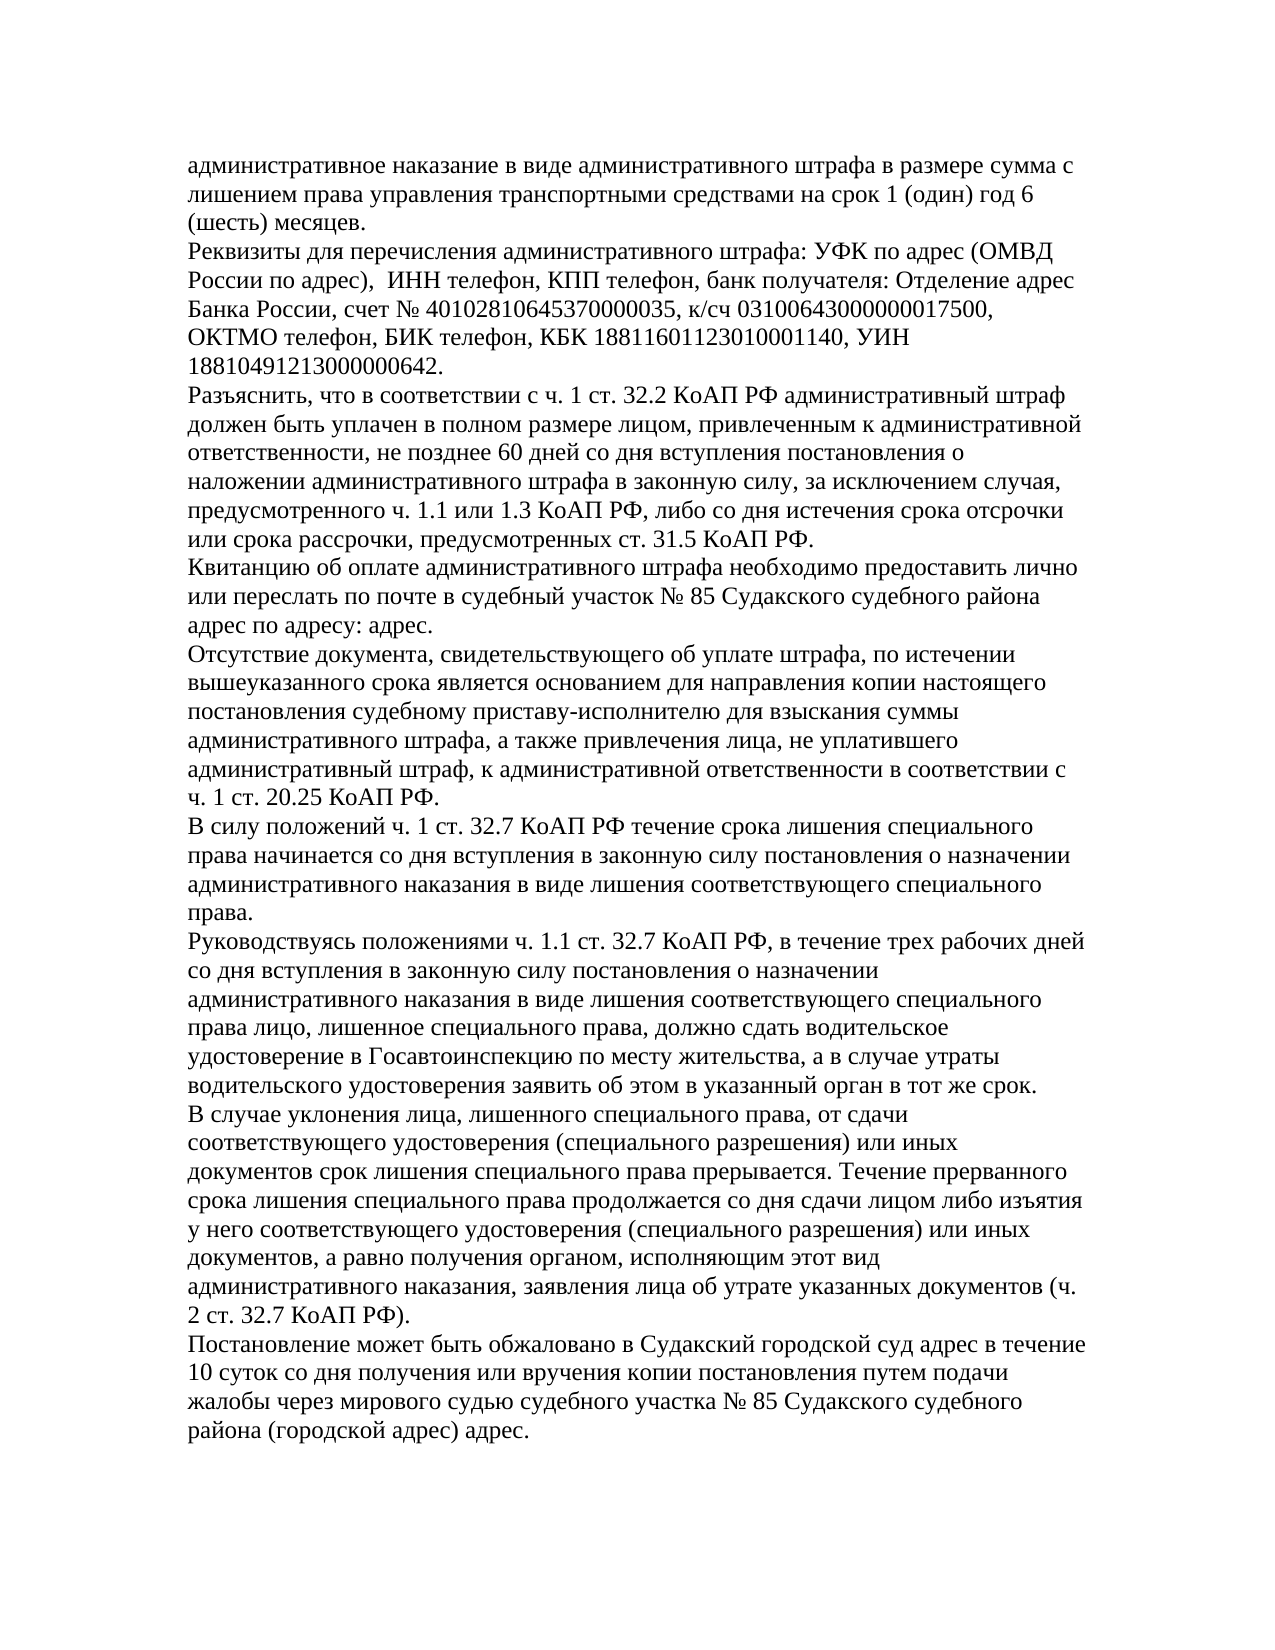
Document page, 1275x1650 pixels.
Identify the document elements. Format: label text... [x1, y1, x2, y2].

text В силу положений ч. 1 ст. 32.7 КоАП РФ течение срока лишения специального права начинается со дня вступления в законную силу постановления о назначении административного наказания в виде лишения соответствующего специального права. [187, 811, 1087, 926]
text Разъяснить, что в соответствии с ч. 1 ст. 32.2 КоАП РФ административный штраф должен быть уплачен в полном размере лицом, привлеченным к административной ответственности, не позднее 60 дней со дня вступления постановления о наложении административного штрафа в законную силу, за исключением случая, предусмотренного ч. 1.1 или 1.3 КоАП РФ, либо со дня истечения срока отсрочки или срока рассрочки, предусмотренных ст. 31.5 КоАП РФ. [187, 380, 1087, 552]
text В случае уклонения лица, лишенного специального права, от сдачи соответствующего удостоверения (специального разрешения) или иных документов срок лишения специального права прерывается. Течение прерванного срока лишения специального права продолжается со дня сдачи лицом либо изъятия у него соответствующего удостоверения (специального разрешения) или иных документов, а равно получения органом, исполняющим этот вид административного наказания, заявления лица об утрате указанных документов (ч. 2 ст. 32.7 КоАП РФ). [187, 1099, 1087, 1329]
text Постановление может быть обжаловано в Судакский городской суд адрес в течение 10 суток со дня получения или вручения копии постановления путем подачи жалобы через мирового судью судебного участка № 85 Судакского судебного района (городской адрес) адрес. [187, 1329, 1087, 1444]
text Реквизиты для перечисления административного штрафа: УФК по адрес (ОМВД России по адрес), ИНН телефон, КПП телефон, банк получателя: Отделение адрес Банка России, счет № 40102810645370000035, к/сч 03100643000000017500, ОКТМО телефон, БИК телефон, КБК 18811601123010001140, УИН 18810491213000000642. [187, 236, 1087, 380]
text Отсутствие документа, свидетельствующего об уплате штрафа, по истечении вышеуказанного срока является основанием для направления копии настоящего постановления судебному приставу-исполнителю для взыскания суммы административного штрафа, а также привлечения лица, не уплатившего административный штраф, к административной ответственности в соответствии с ч. 1 ст. 20.25 КоАП РФ. [187, 639, 1087, 811]
text Руководствуясь положениями ч. 1.1 ст. 32.7 КоАП РФ, в течение трех рабочих дней со дня вступления в законную силу постановления о назначении административного наказания в виде лишения соответствующего специального права лицо, лишенное специального права, должно сдать водительское удостоверение в Госавтоинспекцию по месту жительства, а в случае утраты водительского удостоверения заявить об этом в указанный орган в тот же срок. [187, 926, 1087, 1099]
text Квитанцию об оплате административного штрафа необходимо предоставить лично или переслать по почте в судебный участок № 85 Судакского судебного района адрес по адресу: адрес. [187, 552, 1087, 639]
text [187, 150, 1087, 236]
